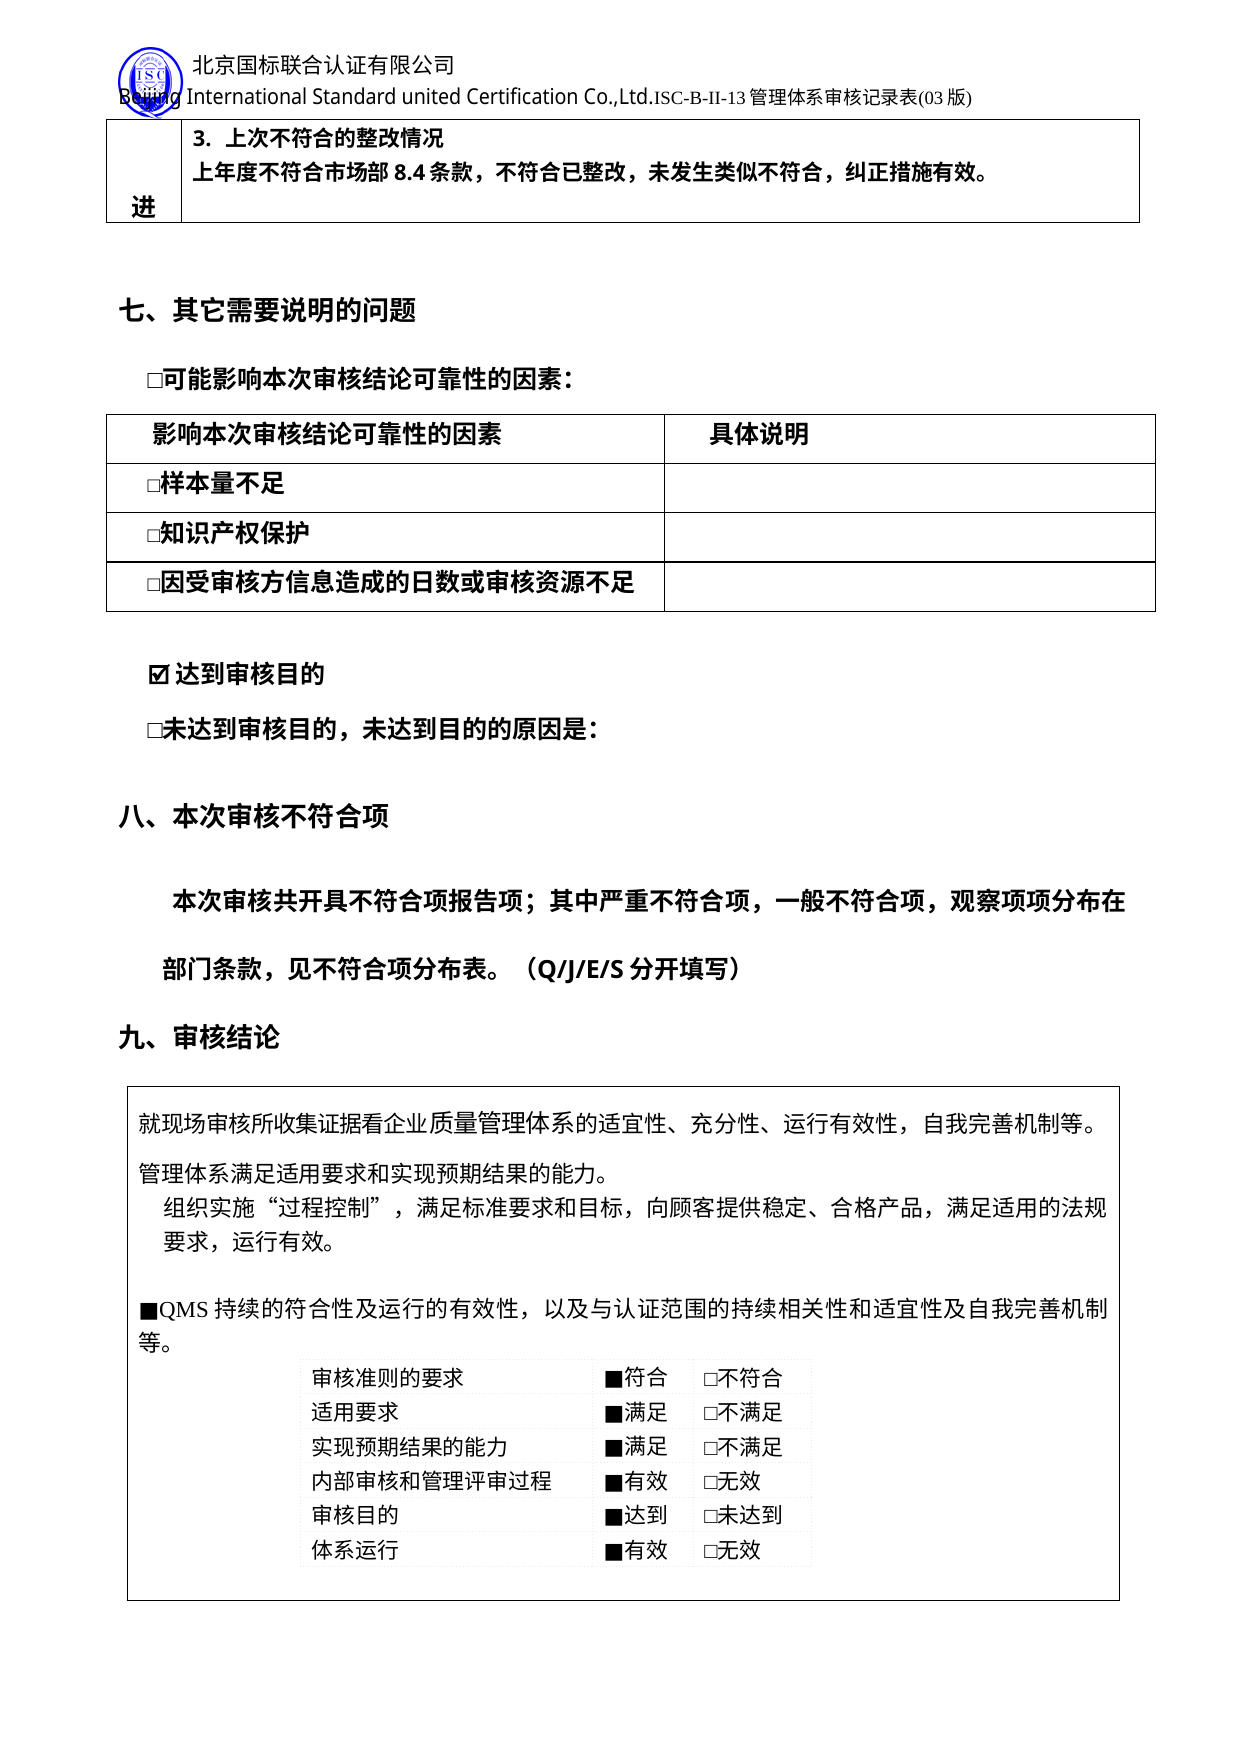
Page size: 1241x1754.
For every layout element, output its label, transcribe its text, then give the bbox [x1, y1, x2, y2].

text 八、本次审核不符合项 [118, 781, 1128, 848]
table_cell [665, 513, 1155, 561]
table_cell [665, 563, 1155, 611]
table_header 影响本次审核结论可靠性的因素 [107, 415, 664, 463]
text □可能影响本次审核结论可靠性的因素： [96, 359, 1128, 395]
picture [118, 47, 186, 119]
text 九、审核结论 [118, 1001, 1128, 1069]
text 七、其它需要说明的问题 [118, 274, 1128, 342]
text 本次审核共开具不符合项报告项；其中严重不符合项，一般不符合项，观察项项分布在部门条款，见不符合项分布表。（Q/J/E/S分开填写） [162, 865, 1128, 1001]
table_cell □因受审核方信息造成的日数或审核资源不足 [107, 563, 664, 611]
table_cell □样本量不足 [107, 464, 664, 512]
table_header 就现场审核所收集证据看企业质量管理体系的适宜性、充分性、运行有效性，自我完善机制等。管理体系满足适用要求和实现预期结果的能力。 组织实施“过程控制”，满足标准要求和目标，向顾客提供稳定、合格产品，满足适用的法规要求，运行有效。 ■QMS持续的符合性及运行的有效性，以及与认证范围的持续相关性和适宜性及自我完善机制等。 [128, 1087, 1119, 1600]
text □未达到审核目的，未达到目的的原因是： [96, 709, 1128, 745]
table_cell [665, 464, 1155, 512]
table_cell □知识产权保护 [107, 513, 664, 561]
table_cell 上次不符合的整改情况 上年度不符合市场部8.4条款，不符合已整改，未发生类似不符合，纠正措施有效。 [182, 120, 1139, 222]
table_header 具体说明 [665, 415, 1155, 463]
text 达到审核目的 [96, 655, 1128, 691]
